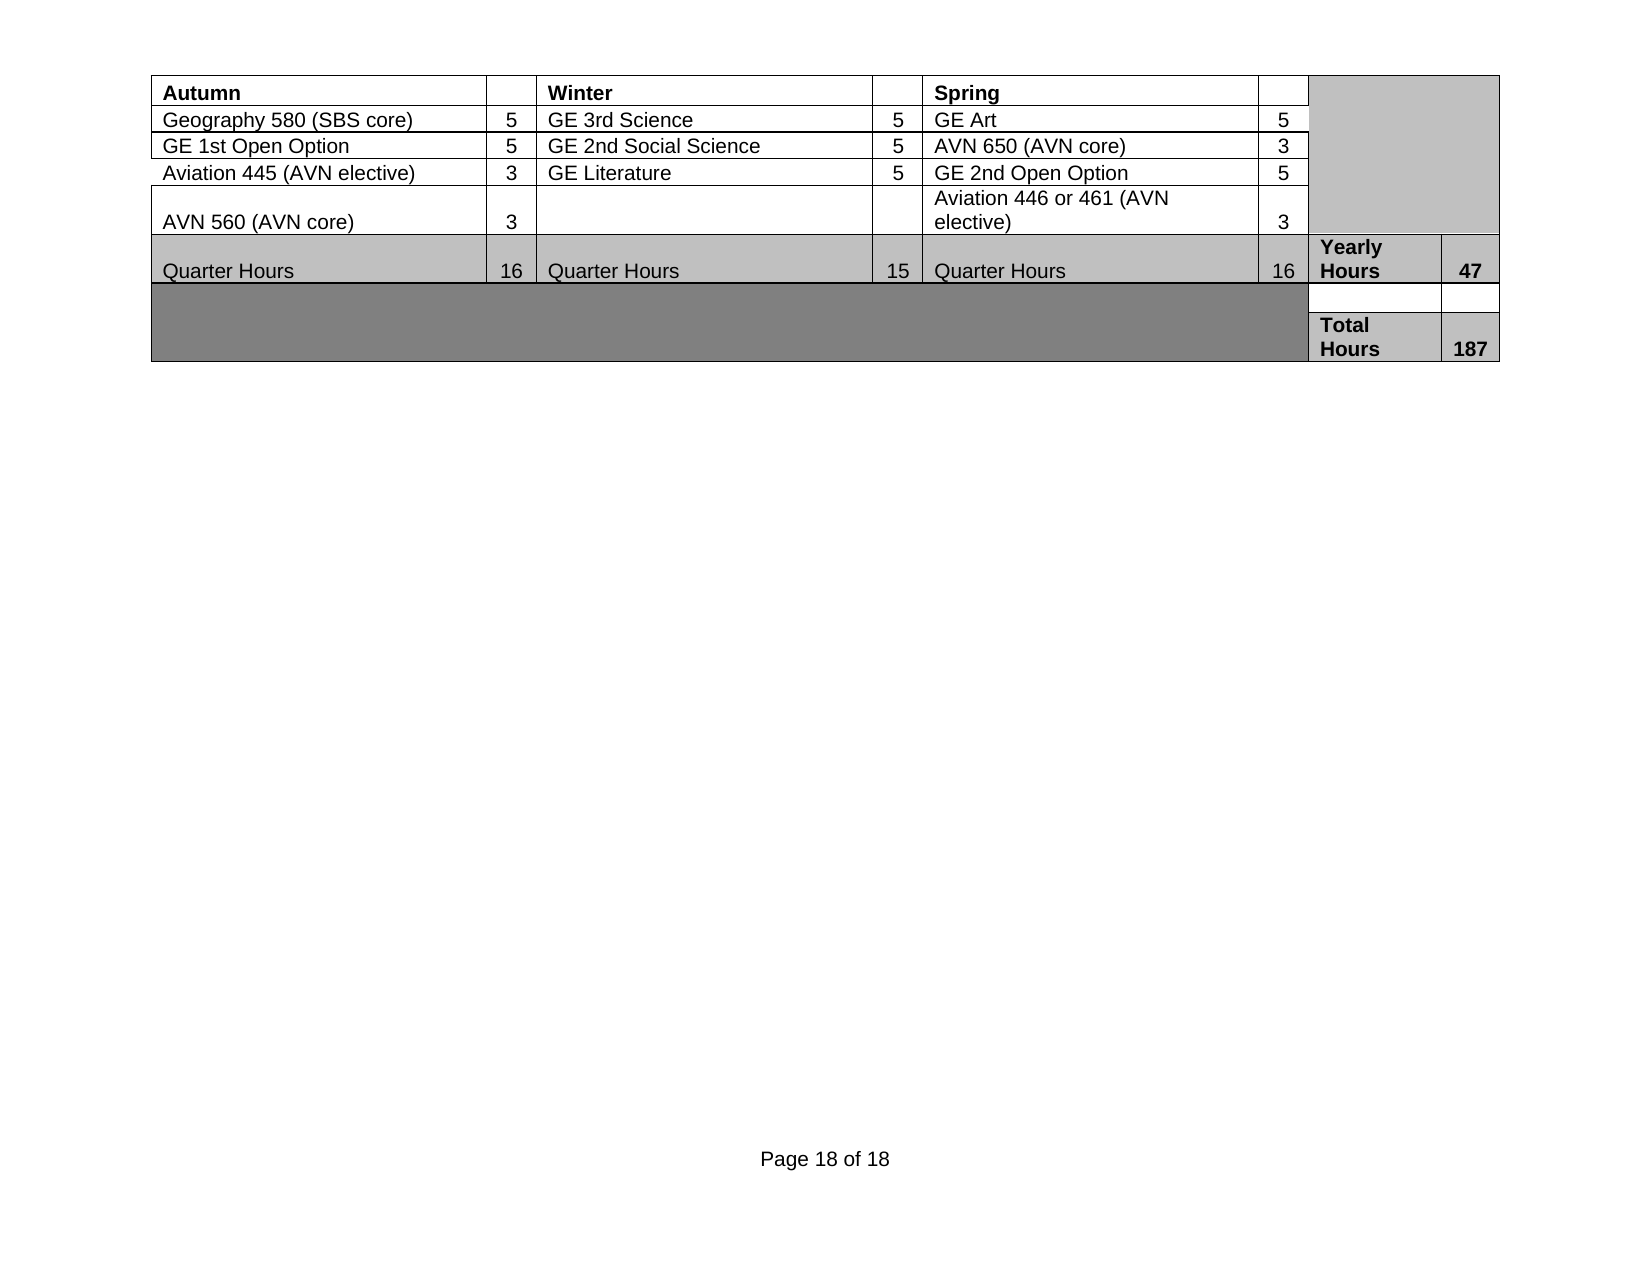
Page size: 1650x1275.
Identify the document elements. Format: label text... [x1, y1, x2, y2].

table_cell [873, 186, 922, 233]
table_cell Total Hours [1309, 313, 1441, 361]
table_cell [1259, 76, 1308, 105]
table_cell AVN 560 (AVN core) [152, 186, 486, 233]
table_cell [152, 284, 1308, 361]
table_cell 187 [1442, 313, 1499, 361]
table_cell 5 [1259, 106, 1308, 131]
table_cell Aviation 445 (AVN elective) [151, 159, 486, 184]
table_cell Aviation 446 or 461 (AVN elective) [923, 186, 1258, 233]
table_cell Spring [923, 76, 1258, 105]
table_cell 5 [1259, 159, 1308, 184]
table_cell [873, 76, 922, 105]
table_cell 3 [487, 186, 536, 233]
table_cell 16 [487, 235, 536, 282]
table_cell [1309, 284, 1441, 312]
table_cell Autumn [152, 76, 486, 105]
table_cell [1309, 76, 1499, 233]
table_cell GE 1st Open Option [152, 133, 486, 158]
table_cell 16 [1259, 235, 1308, 282]
table_cell 3 [1259, 186, 1308, 233]
table_cell 5 [873, 106, 922, 131]
table_cell 15 [873, 235, 922, 282]
table_cell [537, 186, 872, 233]
table_cell Geography 580 (SBS core) [152, 106, 486, 131]
table_cell GE Literature [537, 159, 872, 184]
table_cell 5 [873, 133, 922, 158]
table_cell 5 [873, 159, 922, 184]
table_cell [1442, 284, 1499, 312]
table_cell 5 [487, 133, 536, 158]
table_cell 3 [487, 159, 536, 184]
table_cell Quarter Hours [537, 235, 872, 282]
table_cell 3 [1259, 133, 1308, 158]
table_cell [487, 76, 536, 105]
table_cell Quarter Hours [923, 235, 1258, 282]
table_cell GE 2nd Social Science [537, 133, 872, 158]
table_cell Yearly Hours [1309, 235, 1441, 282]
table_cell GE Art [923, 106, 1258, 131]
table_cell Quarter Hours [152, 235, 486, 282]
table_cell GE 2nd Open Option [923, 159, 1258, 184]
table_cell AVN 650 (AVN core) [923, 133, 1258, 158]
table_cell 5 [487, 106, 536, 131]
table_cell GE 3rd Science [537, 106, 872, 131]
table_cell 47 [1442, 235, 1499, 282]
table_cell Winter [537, 76, 872, 105]
